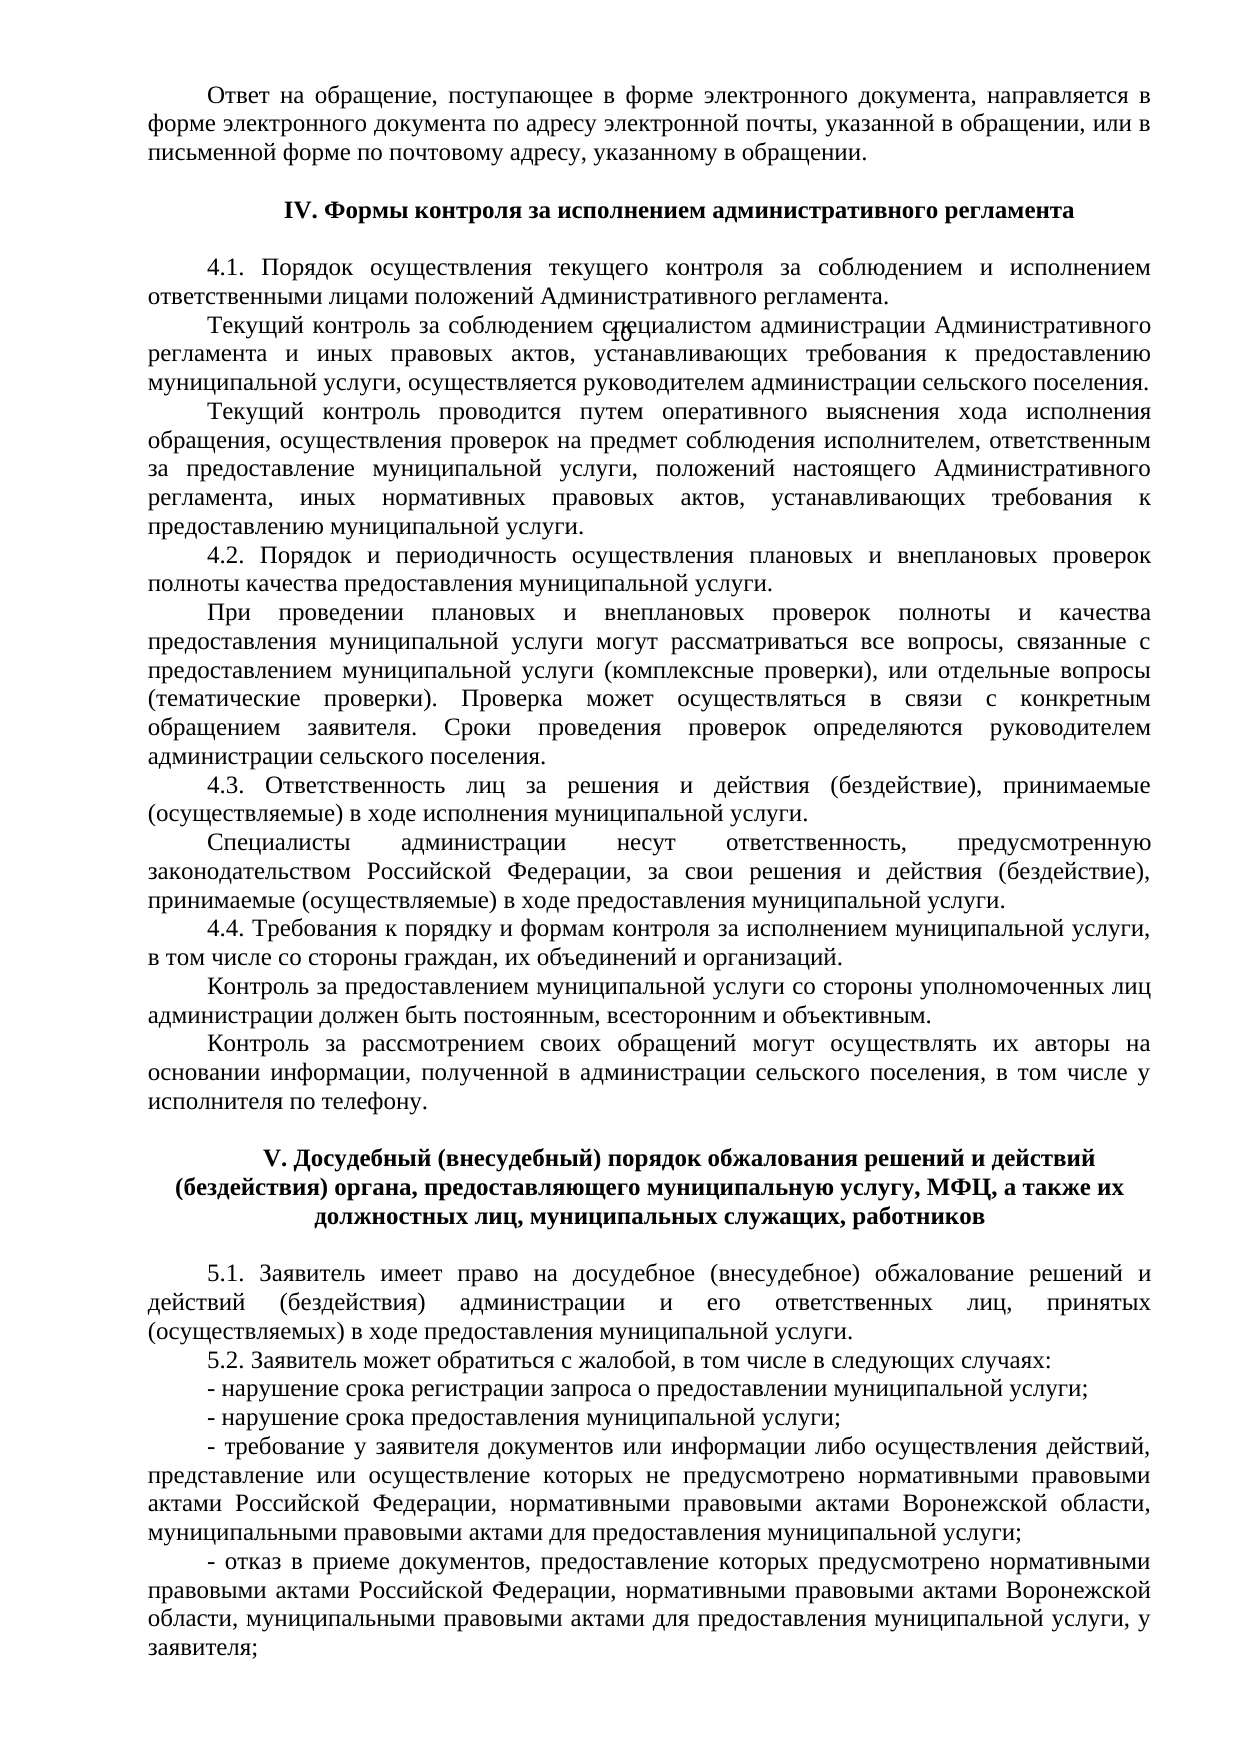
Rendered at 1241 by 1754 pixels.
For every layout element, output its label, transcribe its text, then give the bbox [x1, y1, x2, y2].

text 4.1. Порядок осуществления текущего контроля за соблюдением и исполнением ответственными лицами положений Административного регламента. [148, 252, 1152, 310]
text - нарушение срока регистрации запроса о предоставлении муниципальной услуги; [148, 1373, 1152, 1402]
text - отказ в приеме документов, предоставление которых предусмотрено нормативными правовыми актами Российской Федерации, нормативными правовыми актами Воронежской области, муниципальными правовыми актами для предоставления муниципальной услуги, у заявителя; [148, 1546, 1152, 1661]
text Ответ на обращение, поступающее в форме электронного документа, направляется в форме электронного документа по адресу электронной почты, указанной в обращении, или в письменной форме по почтовому адресу, указанному в обращении. [148, 80, 1152, 166]
text - требование у заявителя документов или информации либо осуществления действий, представление или осуществление которых не предусмотрено нормативными правовыми актами Российской Федерации, нормативными правовыми актами Воронежской области, муниципальными правовыми актами для предоставления муниципальной услуги; [148, 1431, 1152, 1546]
text Текущий контроль проводится путем оперативного выяснения хода исполнения обращения, осуществления проверок на предмет соблюдения исполнителем, ответственным за предоставление муниципальной услуги, положений настоящего Административного регламента, иных нормативных правовых актов, устанавливающих требования к предоставлению муниципальной услуги. [148, 396, 1152, 540]
text Контроль за рассмотрением своих обращений могут осуществлять их авторы на основании информации, полученной в администрации сельского поселения, в том числе у исполнителя по телефону. [148, 1028, 1152, 1115]
text 5.1. Заявитель имеет право на досудебное (внесудебное) обжалование решений и действий (бездействия) администрации и его ответственных лиц, принятых (осуществляемых) в ходе предоставления муниципальной услуги. [148, 1258, 1152, 1345]
text Специалисты администрации несут ответственность, предусмотренную законодательством Российской Федерации, за свои решения и действия (бездействие), принимаемые (осуществляемые) в ходе предоставления муниципальной услуги. [148, 827, 1152, 913]
text - нарушение срока предоставления муниципальной услуги; [148, 1402, 1152, 1431]
text IV. Формы контроля за исполнением административного регламента [148, 195, 1152, 223]
text Контроль за предоставлением муниципальной услуги со стороны уполномоченных лиц администрации должен быть постоянным, всесторонним и объективным. [148, 971, 1152, 1028]
text 4.4. Требования к порядку и формам контроля за исполнением муниципальной услуги, в том числе со стороны граждан, их объединений и организаций. [148, 913, 1152, 971]
text Текущий контроль за соблюдением специалистом администрации Административного регламента и иных правовых актов, устанавливающих требования к предоставлению муниципальной услуги, осуществляется руководителем администрации сельского поселения. [148, 310, 1152, 396]
text 5.2. Заявитель может обратиться с жалобой, в том числе в следующих случаях: [148, 1345, 1152, 1373]
text 4.3. Ответственность лиц за решения и действия (бездействие), принимаемые (осуществляемые) в ходе исполнения муниципальной услуги. [148, 770, 1152, 827]
text При проведении плановых и внеплановых проверок полноты и качества предоставления муниципальной услуги могут рассматриваться все вопросы, связанные с предоставлением муниципальной услуги (комплексные проверки), или отдельные вопросы (тематические проверки). Проверка может осуществляться в связи с конкретным обращением заявителя. Сроки проведения проверок определяются руководителем администрации сельского поселения. [148, 597, 1152, 770]
text V. Досудебный (внесудебный) порядок обжалования решений и действий (бездействия) органа, предоставляющего муниципальную услугу, МФЦ, а также их должностных лиц, муниципальных служащих, работников [148, 1143, 1152, 1230]
text 4.2. Порядок и периодичность осуществления плановых и внеплановых проверок полноты качества предоставления муниципальной услуги. [148, 540, 1152, 597]
